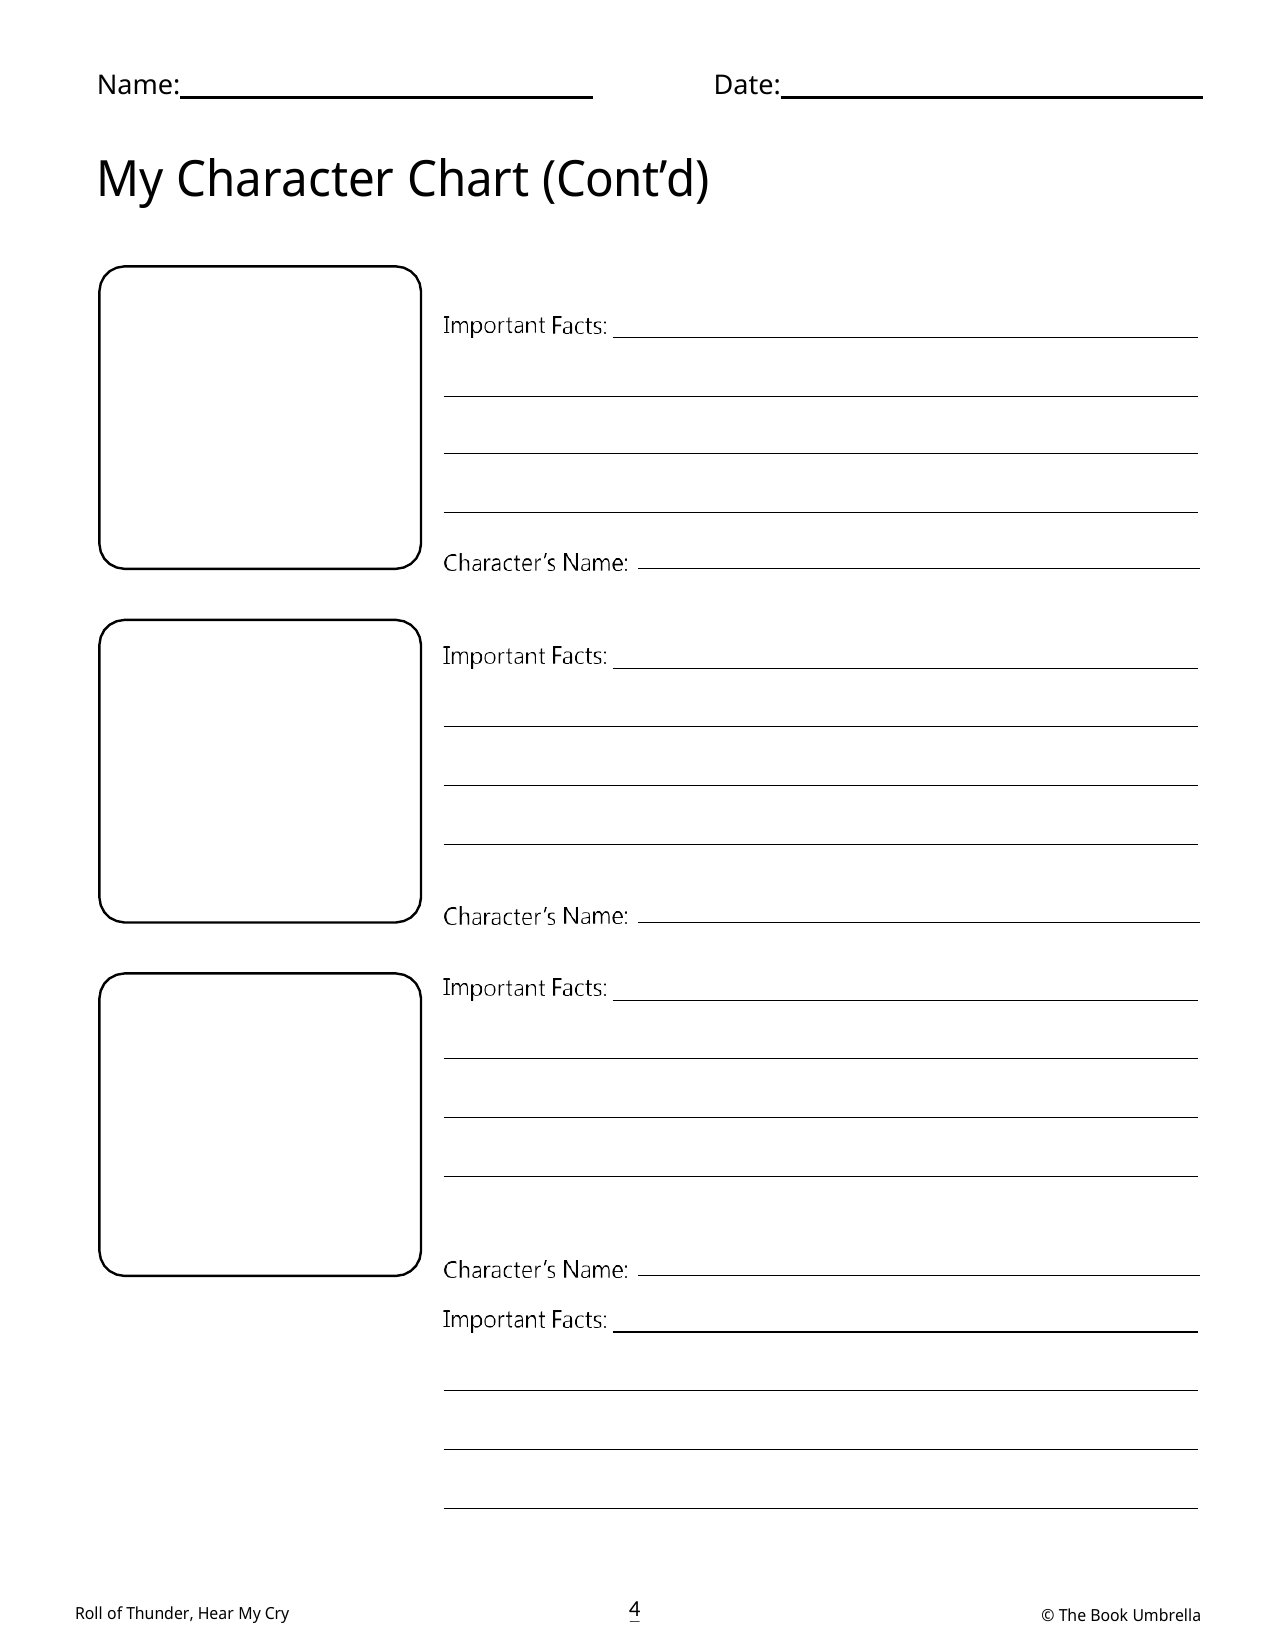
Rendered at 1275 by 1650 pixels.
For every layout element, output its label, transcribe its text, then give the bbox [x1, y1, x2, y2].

picture [443, 1310, 468, 1327]
picture [526, 1311, 545, 1328]
picture [526, 317, 545, 333]
picture [526, 648, 545, 664]
picture [526, 980, 545, 996]
picture [484, 1260, 555, 1278]
picture [564, 907, 590, 924]
picture [553, 978, 606, 996]
picture [564, 553, 590, 571]
picture [553, 316, 606, 334]
picture [443, 978, 468, 995]
picture [553, 1310, 606, 1328]
picture [564, 1260, 590, 1278]
picture [484, 907, 555, 925]
text My Character Chart (Cont’d) [97, 143, 1214, 211]
picture [593, 558, 627, 571]
picture [471, 317, 523, 338]
picture [484, 553, 555, 571]
picture [444, 906, 481, 925]
picture [444, 553, 481, 571]
picture [443, 646, 468, 664]
picture [471, 1311, 523, 1333]
picture [593, 911, 627, 924]
picture [593, 1265, 627, 1278]
text Name: Date: [97, 65, 1214, 102]
picture [443, 316, 468, 333]
picture [471, 980, 523, 1001]
picture [444, 1260, 481, 1278]
picture [471, 648, 523, 669]
picture [553, 646, 606, 664]
